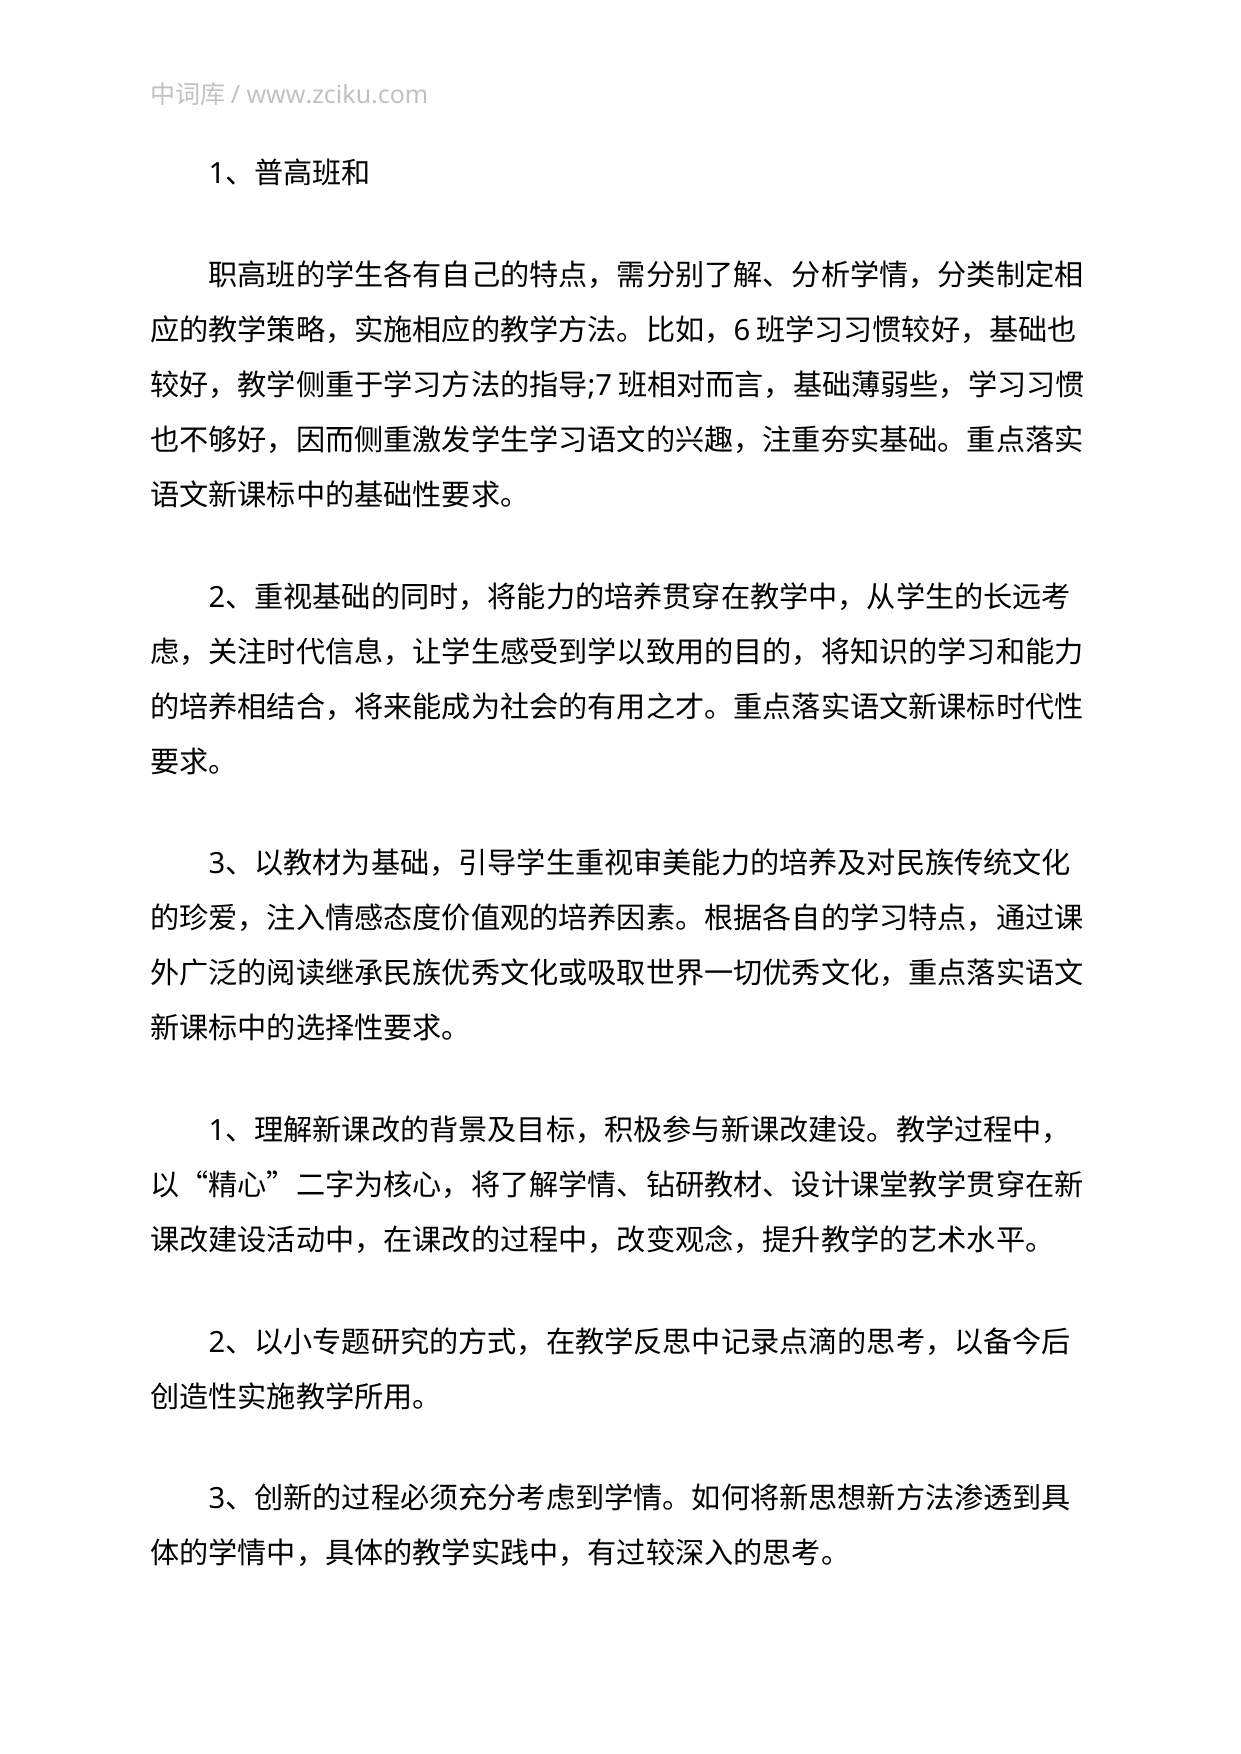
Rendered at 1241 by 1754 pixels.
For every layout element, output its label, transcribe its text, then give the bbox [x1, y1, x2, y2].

text 1、理解新课改的背景及目标，积极参与新课改建设。教学过程中，以“精心”二字为核心，将了解学情、钻研教材、设计课堂教学贯穿在新课改建设活动中，在课改的过程中，改变观念，提升教学的艺术水平。 [150, 1107, 1090, 1259]
text 职高班的学生各有自己的特点，需分别了解、分析学情，分类制定相应的教学策略，实施相应的教学方法。比如，6班学习习惯较好，基础也较好，教学侧重于学习方法的指导;7班相对而言，基础薄弱些，学习习惯也不够好，因而侧重激发学生学习语文的兴趣，注重夯实基础。重点落实语文新课标中的基础性要求。 [150, 252, 1090, 514]
text 2、重视基础的同时，将能力的培养贯穿在教学中，从学生的长远考虑，关注时代信息，让学生感受到学以致用的目的，将知识的学习和能力的培养相结合，将来能成为社会的有用之才。重点落实语文新课标时代性要求。 [150, 573, 1090, 781]
text 2、以小专题研究的方式，在教学反思中记录点滴的思考，以备今后创造性实施教学所用。 [150, 1318, 1090, 1416]
text 3、以教材为基础，引导学生重视审美能力的培养及对民族传统文化的珍爱，注入情感态度价值观的培养因素。根据各自的学习特点，通过课外广泛的阅读继承民族优秀文化或吸取世界一切优秀文化，重点落实语文新课标中的选择性要求。 [150, 840, 1090, 1047]
text 3、创新的过程必须充分考虑到学情。如何将新思想新方法渗透到具体的学情中，具体的教学实践中，有过较深入的思考。 [150, 1475, 1090, 1572]
text 1、普高班和 [150, 150, 1090, 192]
